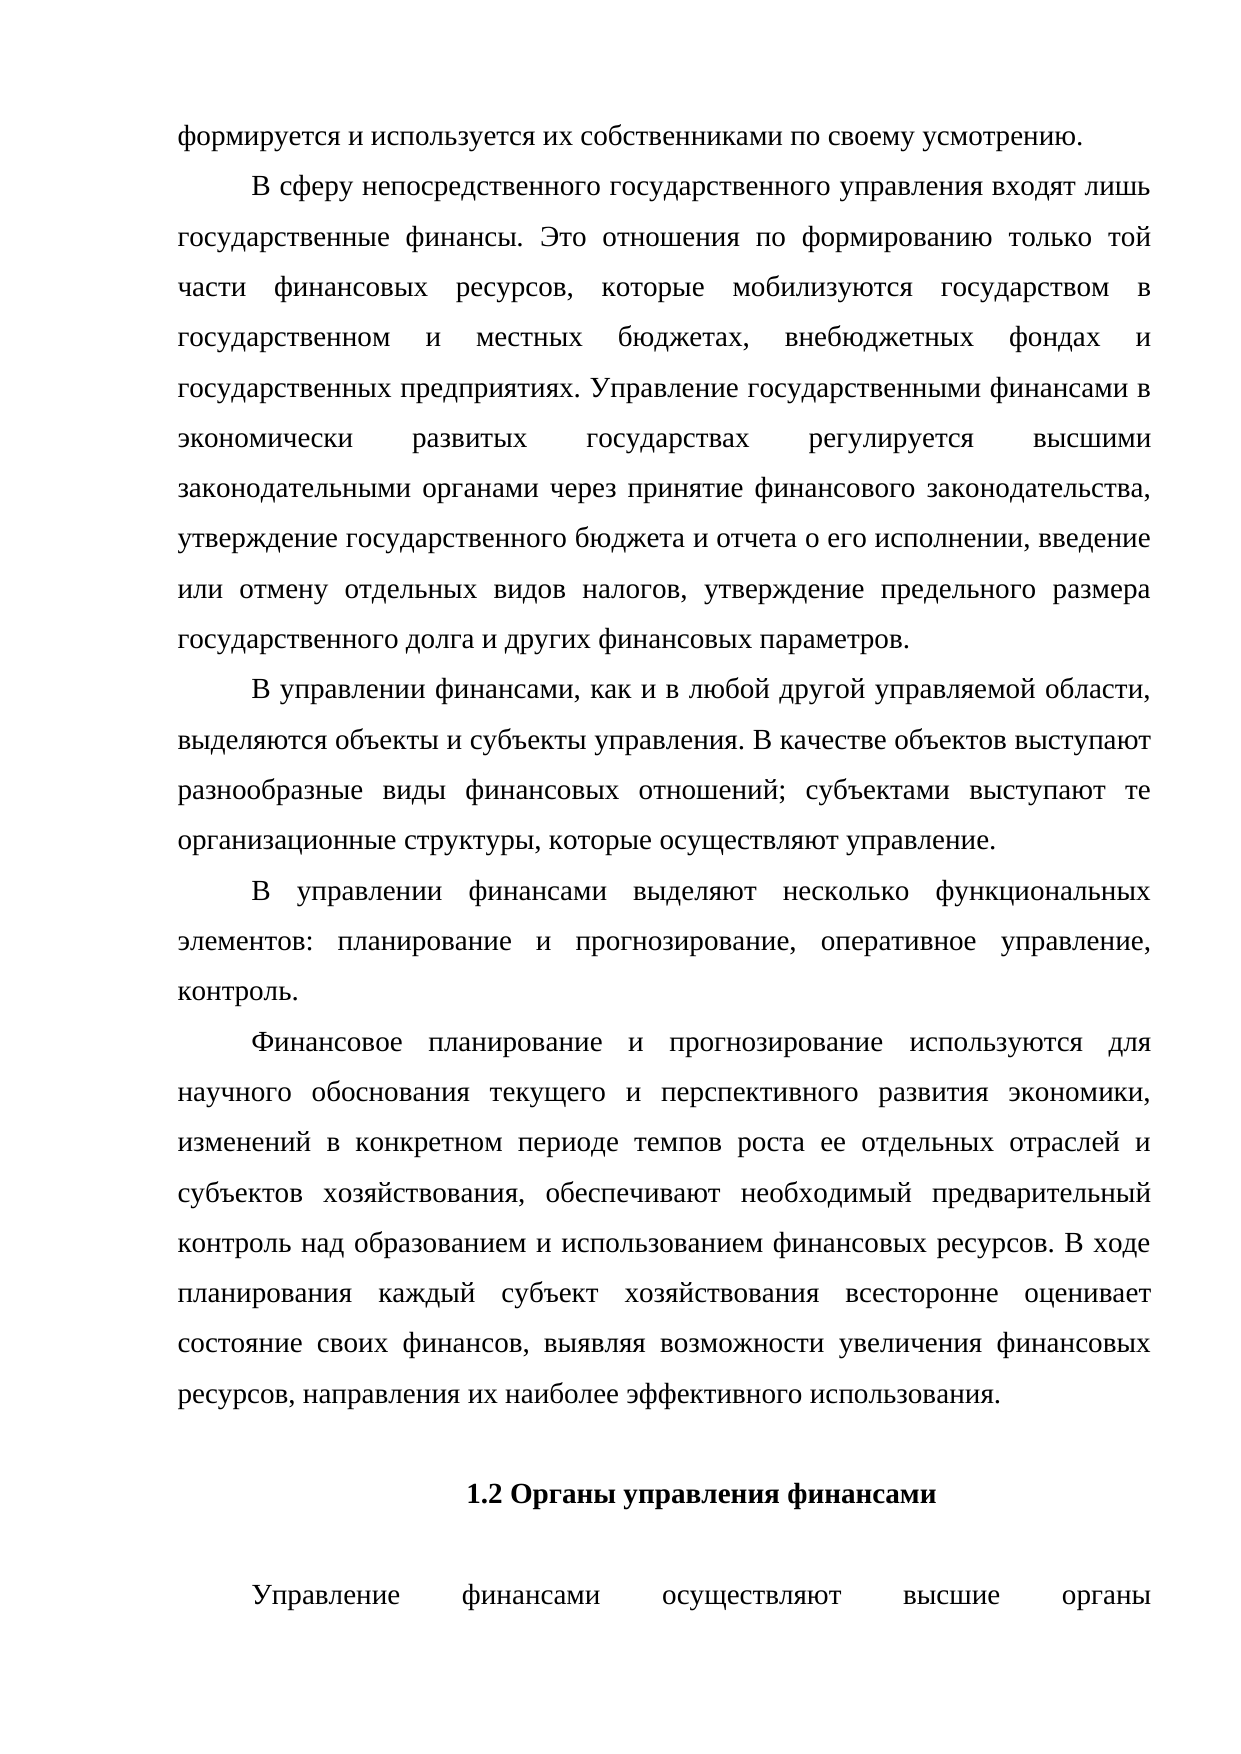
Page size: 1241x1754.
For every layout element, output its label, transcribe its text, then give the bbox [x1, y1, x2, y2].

list Финансовое планирование и прогнозирование используются для научного обоснования текущего и перспективного развития экономики, изменений в конкретном периоде темпов роста ее отдельных отраслей и субъектов хозяйствования, обеспечивают необходимый предварительный контроль над образованием и использованием финансовых ресурсов. В ходе планирования каждый субъект хозяйствования всесторонне оценивает состояние своих финансов, выявляя возможности увеличения финансовых ресурсов, направления их наиболее эффективного использования. [177, 1024, 1152, 1409]
list В управлении финансами, как и в любой другой управляемой области, выделяются объекты и субъекты управления. В качестве объектов выступают разнообразные виды финансовых отношений; субъектами выступают те организационные структуры, которые осуществляют управление. [177, 672, 1152, 856]
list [177, 1577, 1152, 1611]
list В управлении финансами выделяют несколько функциональных элементов: планирование и прогнозирование, оперативное управление, контроль. [177, 873, 1152, 1007]
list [177, 118, 1152, 152]
list В сферу непосредственного государственного управления входят лишь государственные финансы. Это отношения по формированию только той части финансовых ресурсов, которые мобилизуются государством в государственном и местных бюджетах, внебюджетных фондах и государственных предприятиях. Управление государственными финансами в экономически развитых государствах регулируется высшими законодательными органами через принятие финансового законодательства, утверждение государственного бюджета и отчета о его исполнении, введение или отмену отдельных видов налогов, утверждение предельного размера государственного долга и других финансовых параметров. [177, 168, 1152, 655]
list 1.2 Органы управления финансами [177, 1477, 1152, 1510]
